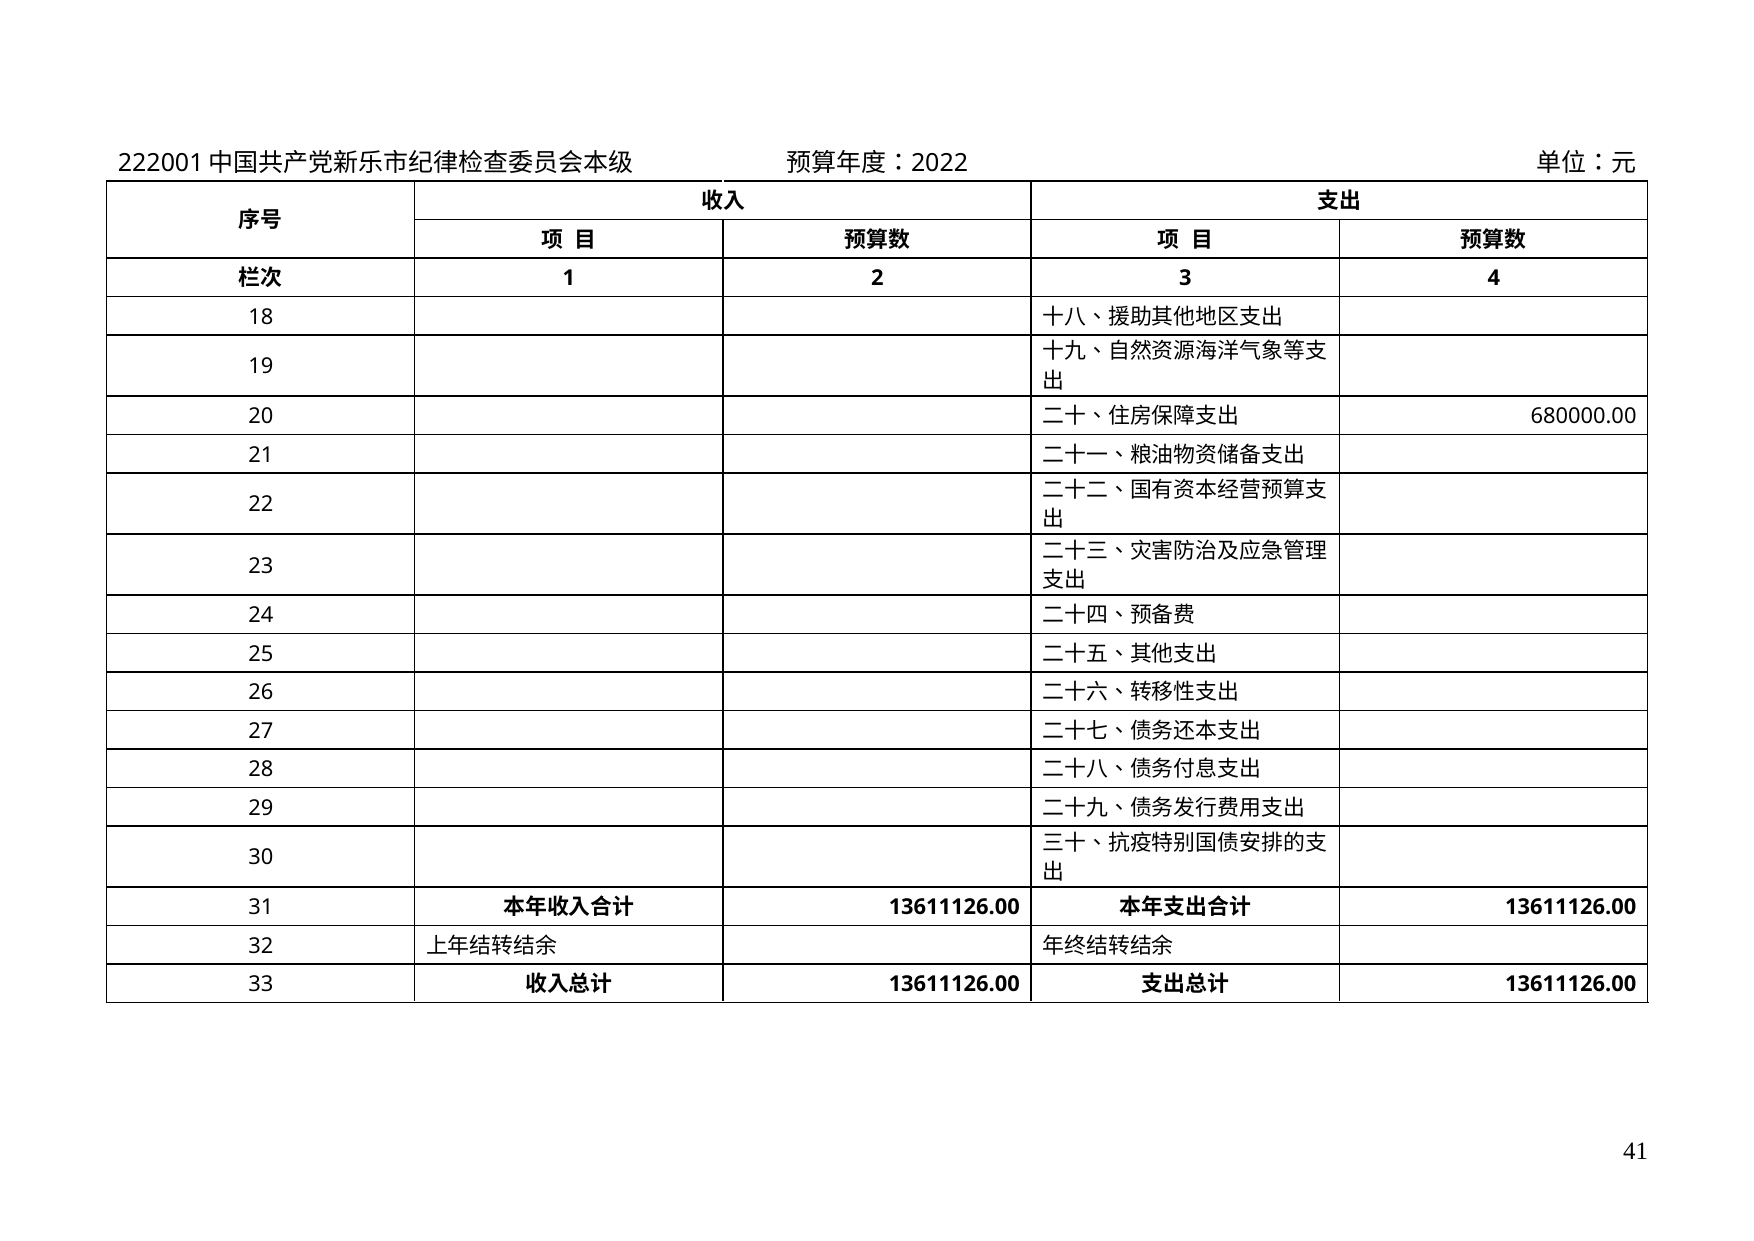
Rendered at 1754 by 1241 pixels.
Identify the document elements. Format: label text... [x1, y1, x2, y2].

table_cell 序号 [107, 182, 414, 257]
table_cell [415, 535, 722, 594]
table_cell 24 [107, 596, 414, 633]
table_cell 二十九、债务发行费用支出 [1032, 788, 1339, 825]
table_cell 收入总计 [415, 965, 722, 1001]
table_cell [724, 788, 1030, 825]
table_cell [724, 673, 1030, 709]
table_cell [724, 926, 1030, 963]
table_cell 25 [107, 634, 414, 671]
table_cell 28 [107, 750, 414, 786]
table_cell 三十、抗疫特别国债安排的支出 [1032, 827, 1339, 886]
table_header 预算年度：2022 [724, 143, 1030, 180]
table_cell [724, 336, 1030, 395]
table_cell 33 [107, 965, 414, 1001]
table_cell [415, 474, 722, 533]
table_cell 二十二、国有资本经营预算支出 [1032, 474, 1339, 533]
table_cell [1340, 926, 1647, 963]
table_cell [415, 435, 722, 472]
table_cell 26 [107, 673, 414, 709]
table_cell [415, 788, 722, 825]
table_cell 20 [107, 397, 414, 433]
table_cell 30 [107, 827, 414, 886]
table_cell 二十七、债务还本支出 [1032, 711, 1339, 748]
table_cell [724, 535, 1030, 594]
table_cell 二十八、债务付息支出 [1032, 750, 1339, 786]
table_cell [1340, 827, 1647, 886]
table_cell [1340, 336, 1647, 395]
table_cell [724, 397, 1030, 433]
table_cell 本年收入合计 [415, 888, 722, 924]
table_cell [724, 435, 1030, 472]
table_cell 预算数 [1340, 220, 1647, 257]
table_cell 27 [107, 711, 414, 748]
table_cell [415, 634, 722, 671]
table_cell [415, 827, 722, 886]
table_cell 二十六、转移性支出 [1032, 673, 1339, 709]
table_cell 年终结转结余 [1032, 926, 1339, 963]
table_cell [1340, 297, 1647, 334]
table_cell 二十三、灾害防治及应急管理支出 [1032, 535, 1339, 594]
table_cell 项 目 [415, 220, 722, 257]
table_cell 十八、援助其他地区支出 [1032, 297, 1339, 334]
table_cell 二十一、粮油物资储备支出 [1032, 435, 1339, 472]
table_cell [415, 397, 722, 433]
table_cell [415, 673, 722, 709]
table_cell [1340, 673, 1647, 709]
table_cell 栏次 [107, 259, 414, 296]
table_cell 32 [107, 926, 414, 963]
table_cell 22 [107, 474, 414, 533]
table_cell 13611126.00 [724, 888, 1030, 924]
table_cell 1 [415, 259, 722, 296]
table_cell [724, 711, 1030, 748]
table_cell 支出总计 [1032, 965, 1339, 1001]
table_cell [415, 336, 722, 395]
table_header 222001中国共产党新乐市纪律检查委员会本级 [107, 143, 722, 180]
table_cell 21 [107, 435, 414, 472]
table_cell 十九、自然资源海洋气象等支出 [1032, 336, 1339, 395]
table_cell 3 [1032, 259, 1339, 296]
table_cell [724, 634, 1030, 671]
table_cell 19 [107, 336, 414, 395]
table_cell 支出 [1032, 182, 1647, 219]
table_cell 收入 [415, 182, 1030, 219]
table_cell [1340, 634, 1647, 671]
table_cell 4 [1340, 259, 1647, 296]
table_cell 二十、住房保障支出 [1032, 397, 1339, 433]
table_cell [1340, 788, 1647, 825]
table_cell 项 目 [1032, 220, 1339, 257]
table_cell [1340, 596, 1647, 633]
table_cell [1340, 474, 1647, 533]
table_cell 预算数 [724, 220, 1030, 257]
table_cell [415, 596, 722, 633]
table_cell [1340, 750, 1647, 786]
table_cell [724, 474, 1030, 533]
table_cell [724, 827, 1030, 886]
table_cell [724, 297, 1030, 334]
table_cell 二十五、其他支出 [1032, 634, 1339, 671]
table_cell 上年结转结余 [415, 926, 722, 963]
table_cell [1340, 711, 1647, 748]
table_cell [415, 711, 722, 748]
table_cell 13611126.00 [1340, 888, 1647, 924]
table_cell 18 [107, 297, 414, 334]
table_header 单位：元 [1032, 143, 1647, 180]
table_cell 680000.00 [1340, 397, 1647, 433]
table_cell 二十四、预备费 [1032, 596, 1339, 633]
table_cell [724, 596, 1030, 633]
table_cell [724, 750, 1030, 786]
table_cell 31 [107, 888, 414, 924]
table_cell [1340, 435, 1647, 472]
table_cell [415, 750, 722, 786]
table_cell [1340, 535, 1647, 594]
table_cell 13611126.00 [724, 965, 1030, 1001]
table_cell 23 [107, 535, 414, 594]
table_cell [415, 297, 722, 334]
table_cell 29 [107, 788, 414, 825]
table_cell 本年支出合计 [1032, 888, 1339, 924]
table_cell 13611126.00 [1340, 965, 1647, 1001]
table_cell 2 [724, 259, 1030, 296]
